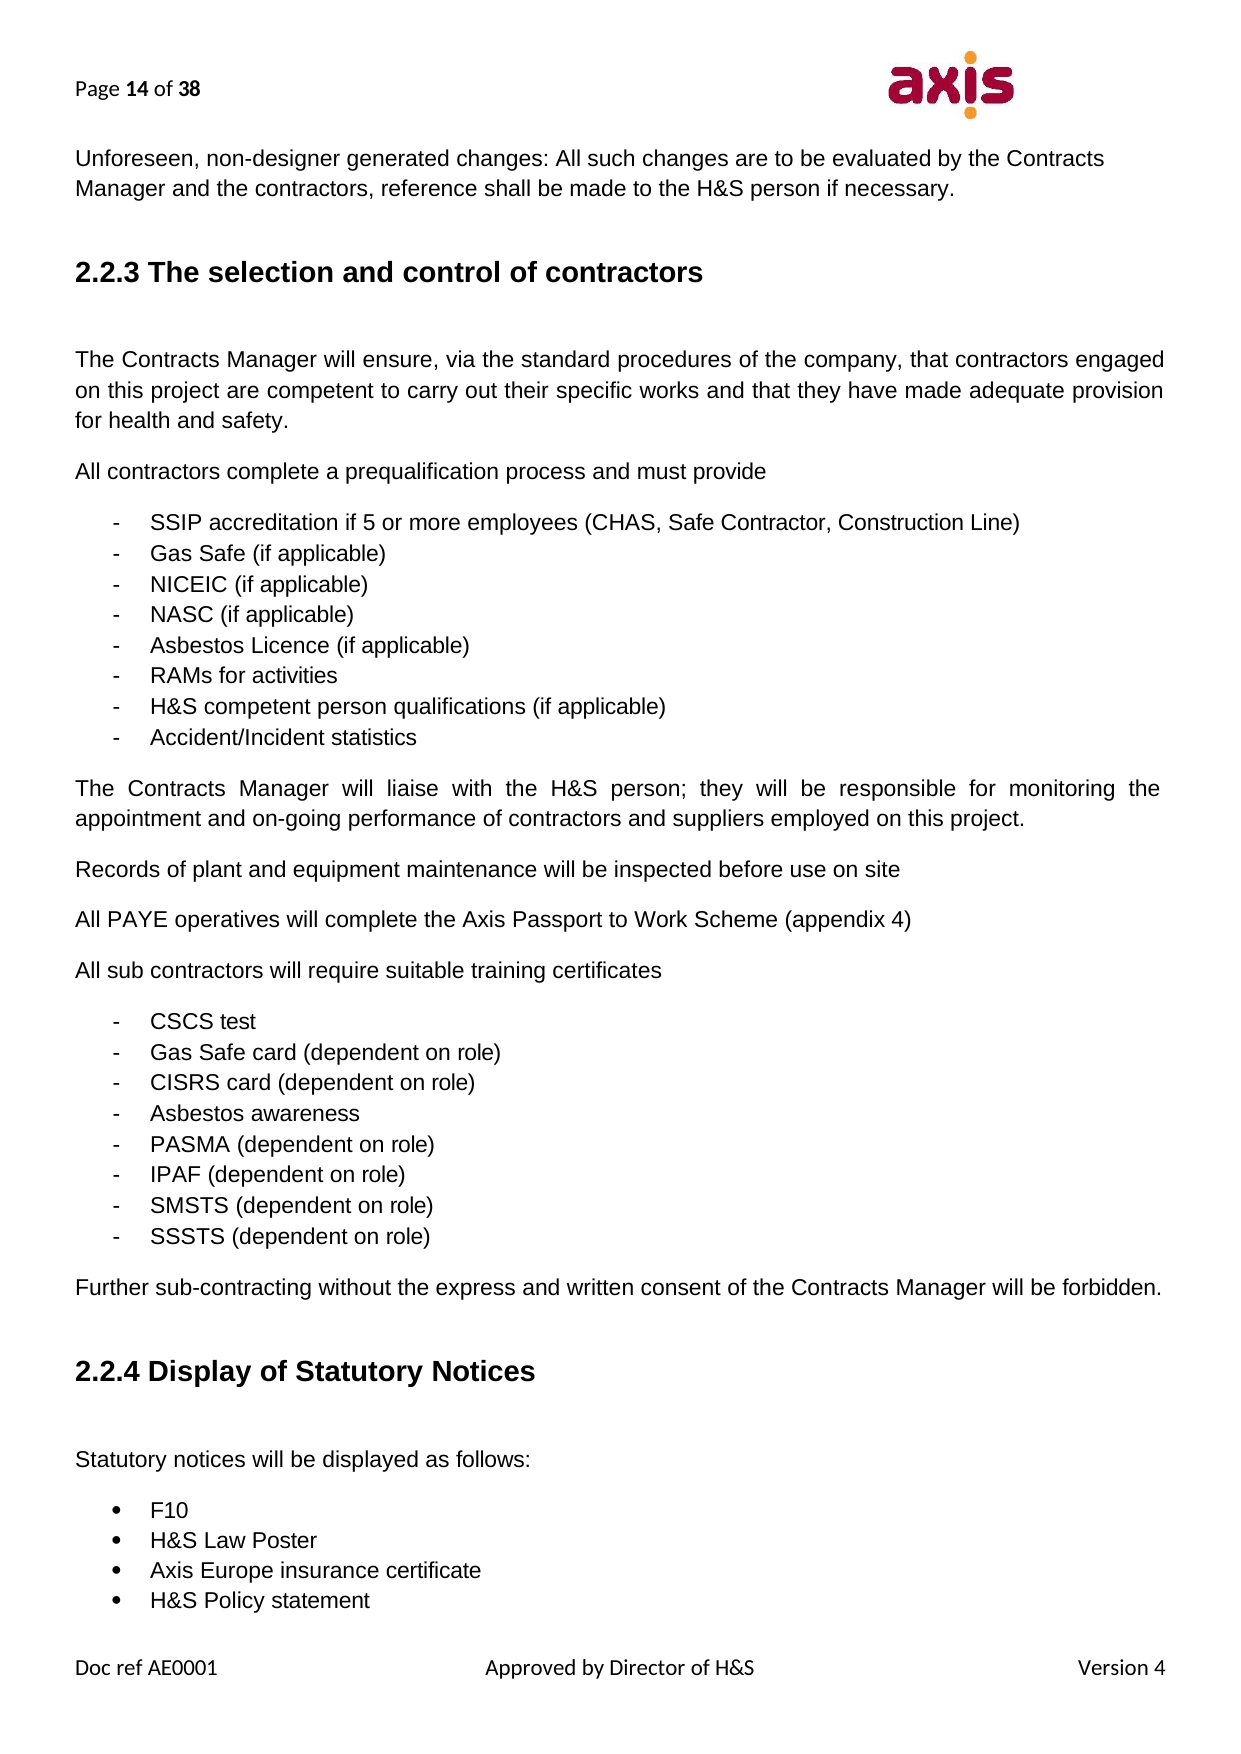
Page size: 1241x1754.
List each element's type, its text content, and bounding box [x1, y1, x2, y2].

text The Contracts Manager will liaise with the H&S person; they will be responsible for monitoring the appointment and on-going performance of contractors and suppliers employed on this project. [75, 774, 1186, 831]
list H&S Policy statement [112, 1587, 1186, 1613]
list Gas Safe (if applicable) [112, 540, 1186, 566]
text Statutory notices will be displayed as follows: [75, 1446, 1186, 1472]
list H&S competent person qualifications (if applicable) [112, 693, 1186, 719]
list Accident/Incident statistics [112, 724, 1186, 750]
list CISRS card (dependent on role) [112, 1069, 1186, 1096]
subtitle The selection and control of contractors [75, 255, 1186, 288]
subtitle Display of Statutory Notices [75, 1354, 1186, 1387]
text Further sub-contracting without the express and written consent of the Contracts Manager will be forbidden. [75, 1274, 1186, 1300]
list RAMs for activities [112, 662, 1186, 689]
list SMSTS (dependent on role) [112, 1192, 1186, 1218]
list NICEIC (if applicable) [112, 571, 1186, 597]
text Unforeseen, non-designer generated changes: All such changes are to be evaluated by the Contracts Manager and the contractors, reference shall be made to the H&S person if necessary. [75, 145, 1186, 201]
list SSSTS (dependent on role) [112, 1223, 1186, 1249]
list Asbestos awareness [112, 1100, 1186, 1126]
list IPAF (dependent on role) [112, 1161, 1186, 1187]
list Gas Safe card (dependent on role) [112, 1039, 1186, 1065]
text The Contracts Manager will ensure, via the standard procedures of the company, that contractors engaged on this project are competent to carry out their specific works and that they have made adequate provision for health and safety. [75, 346, 1166, 433]
text All contractors complete a prequalification process and must provide [75, 458, 1186, 484]
list H&S Law Poster [112, 1527, 1186, 1553]
list NASC (if applicable) [112, 601, 1186, 627]
list Asbestos Licence (if applicable) [112, 632, 1186, 658]
list SSIP accreditation if 5 or more employees (CHAS, Safe Contractor, Construction Line) [112, 509, 1186, 536]
picture [888, 51, 1014, 119]
list CSCS test [112, 1008, 1186, 1035]
list F10 [112, 1497, 1186, 1523]
list Axis Europe insurance certificate [112, 1557, 1186, 1583]
text Records of plant and equipment maintenance will be inspected before use on site All PAYE operatives will complete the Axis Passport to Work Scheme (appendix 4) All sub contractors will require suitable training certificates [75, 856, 923, 984]
list PASMA (dependent on role) [112, 1131, 1186, 1157]
